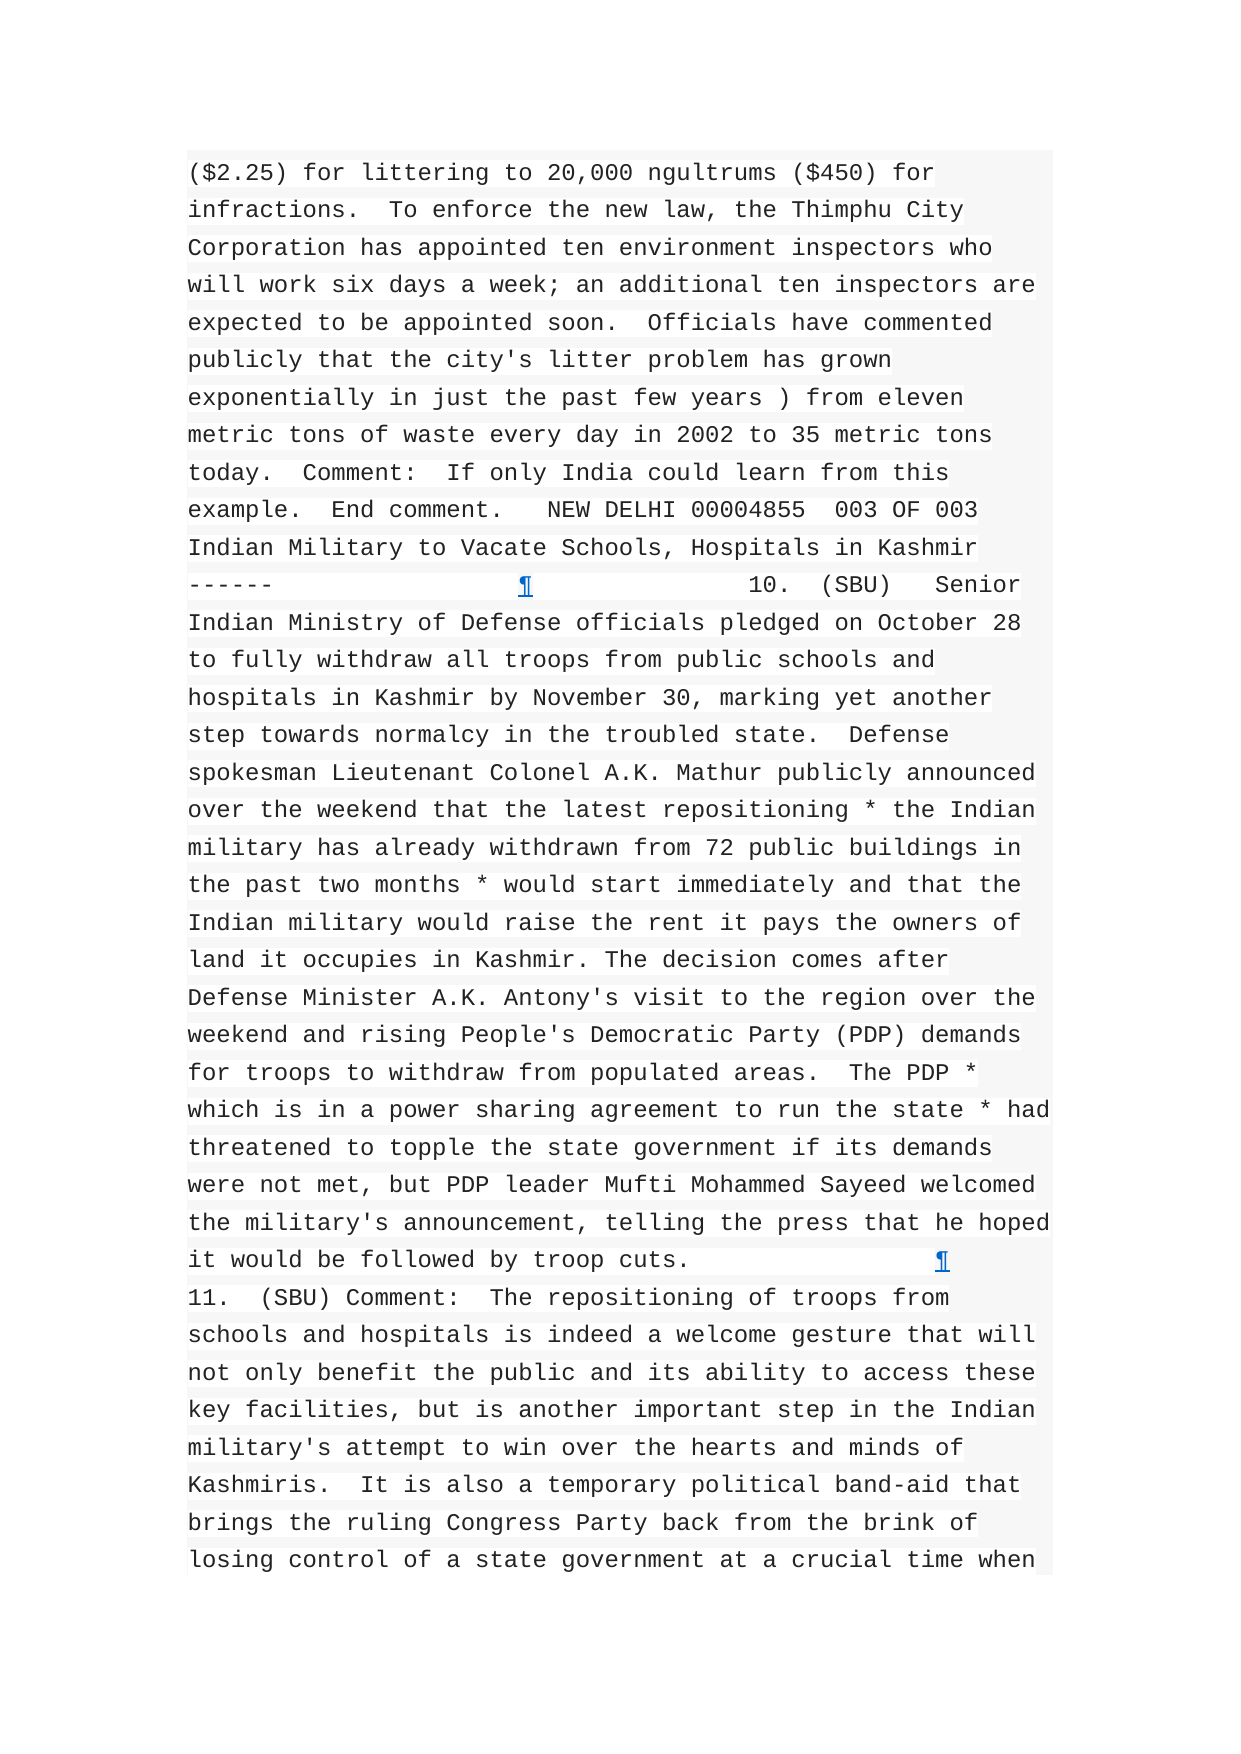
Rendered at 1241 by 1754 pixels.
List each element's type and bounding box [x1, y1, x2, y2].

text [187, 150, 1053, 1575]
